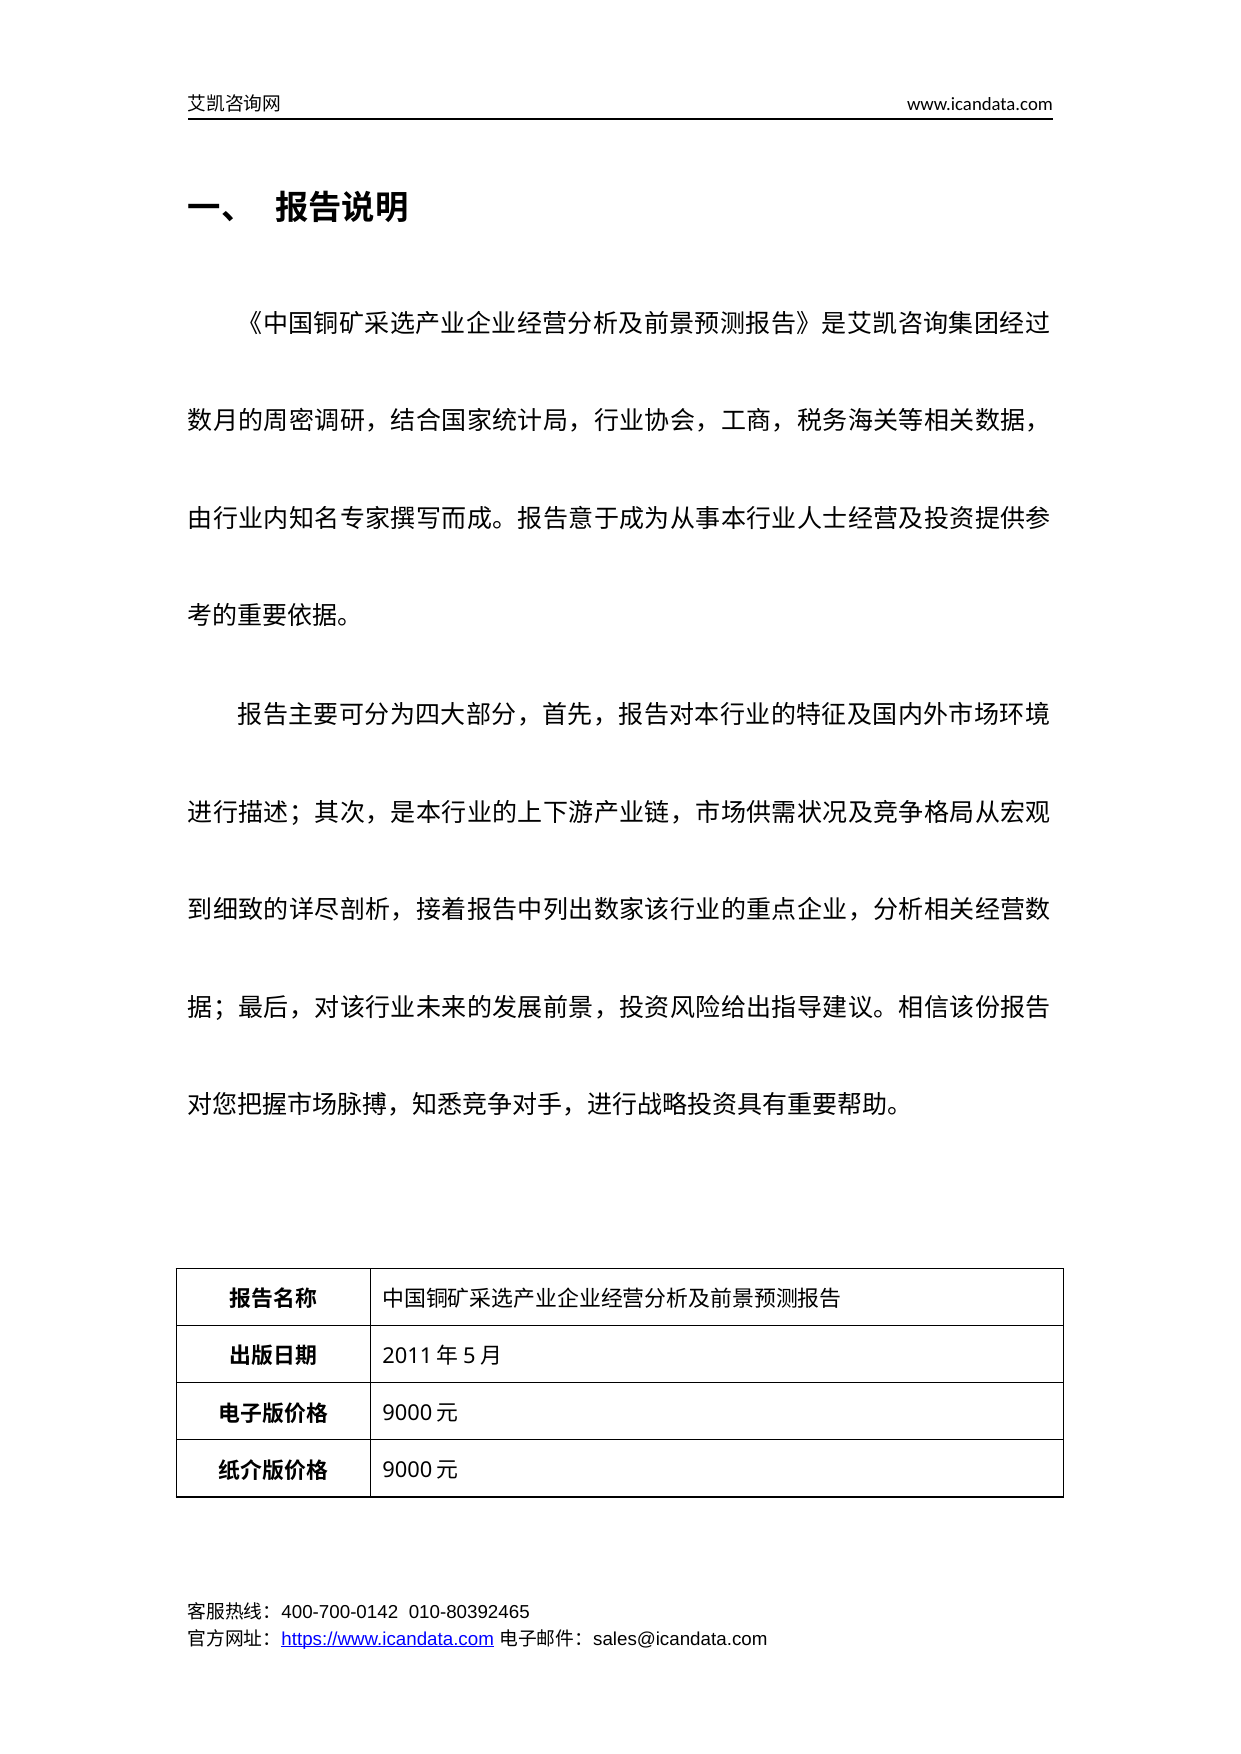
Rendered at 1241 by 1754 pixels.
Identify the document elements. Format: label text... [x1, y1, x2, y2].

table_header 中国铜矿采选产业企业经营分析及前景预测报告 [371, 1269, 1063, 1325]
subtitle 报告说明 [187, 172, 1053, 237]
text 报告主要可分为四大部分，首先，报告对本行业的特征及国内外市场环境进行描述；其次，是本行业的上下游产业链，市场供需状况及竞争格局从宏观到细致的详尽剖析，接着报告中列出数家该行业的重点企业，分析相关经营数据；最后，对该行业未来的发展前景，投资风险给出指导建议。相信该份报告对您把握市场脉搏，知悉竞争对手，进行战略投资具有重要帮助。 [187, 681, 1053, 1136]
text 《中国铜矿采选产业企业经营分析及前景预测报告》是艾凯咨询集团经过数月的周密调研，结合国家统计局，行业协会，工商，税务海关等相关数据，由行业内知名专家撰写而成。报告意于成为从事本行业人士经营及投资提供参考的重要依据。 [187, 289, 1053, 646]
table_cell 9000元 [371, 1383, 1063, 1439]
table_header 报告名称 [177, 1269, 370, 1325]
table_cell 电子版价格 [177, 1383, 370, 1439]
table_cell 纸介版价格 [177, 1440, 370, 1496]
table_cell 出版日期 [177, 1326, 370, 1382]
table_cell 2011年5月 [371, 1326, 1063, 1382]
table_cell 9000元 [371, 1440, 1063, 1496]
